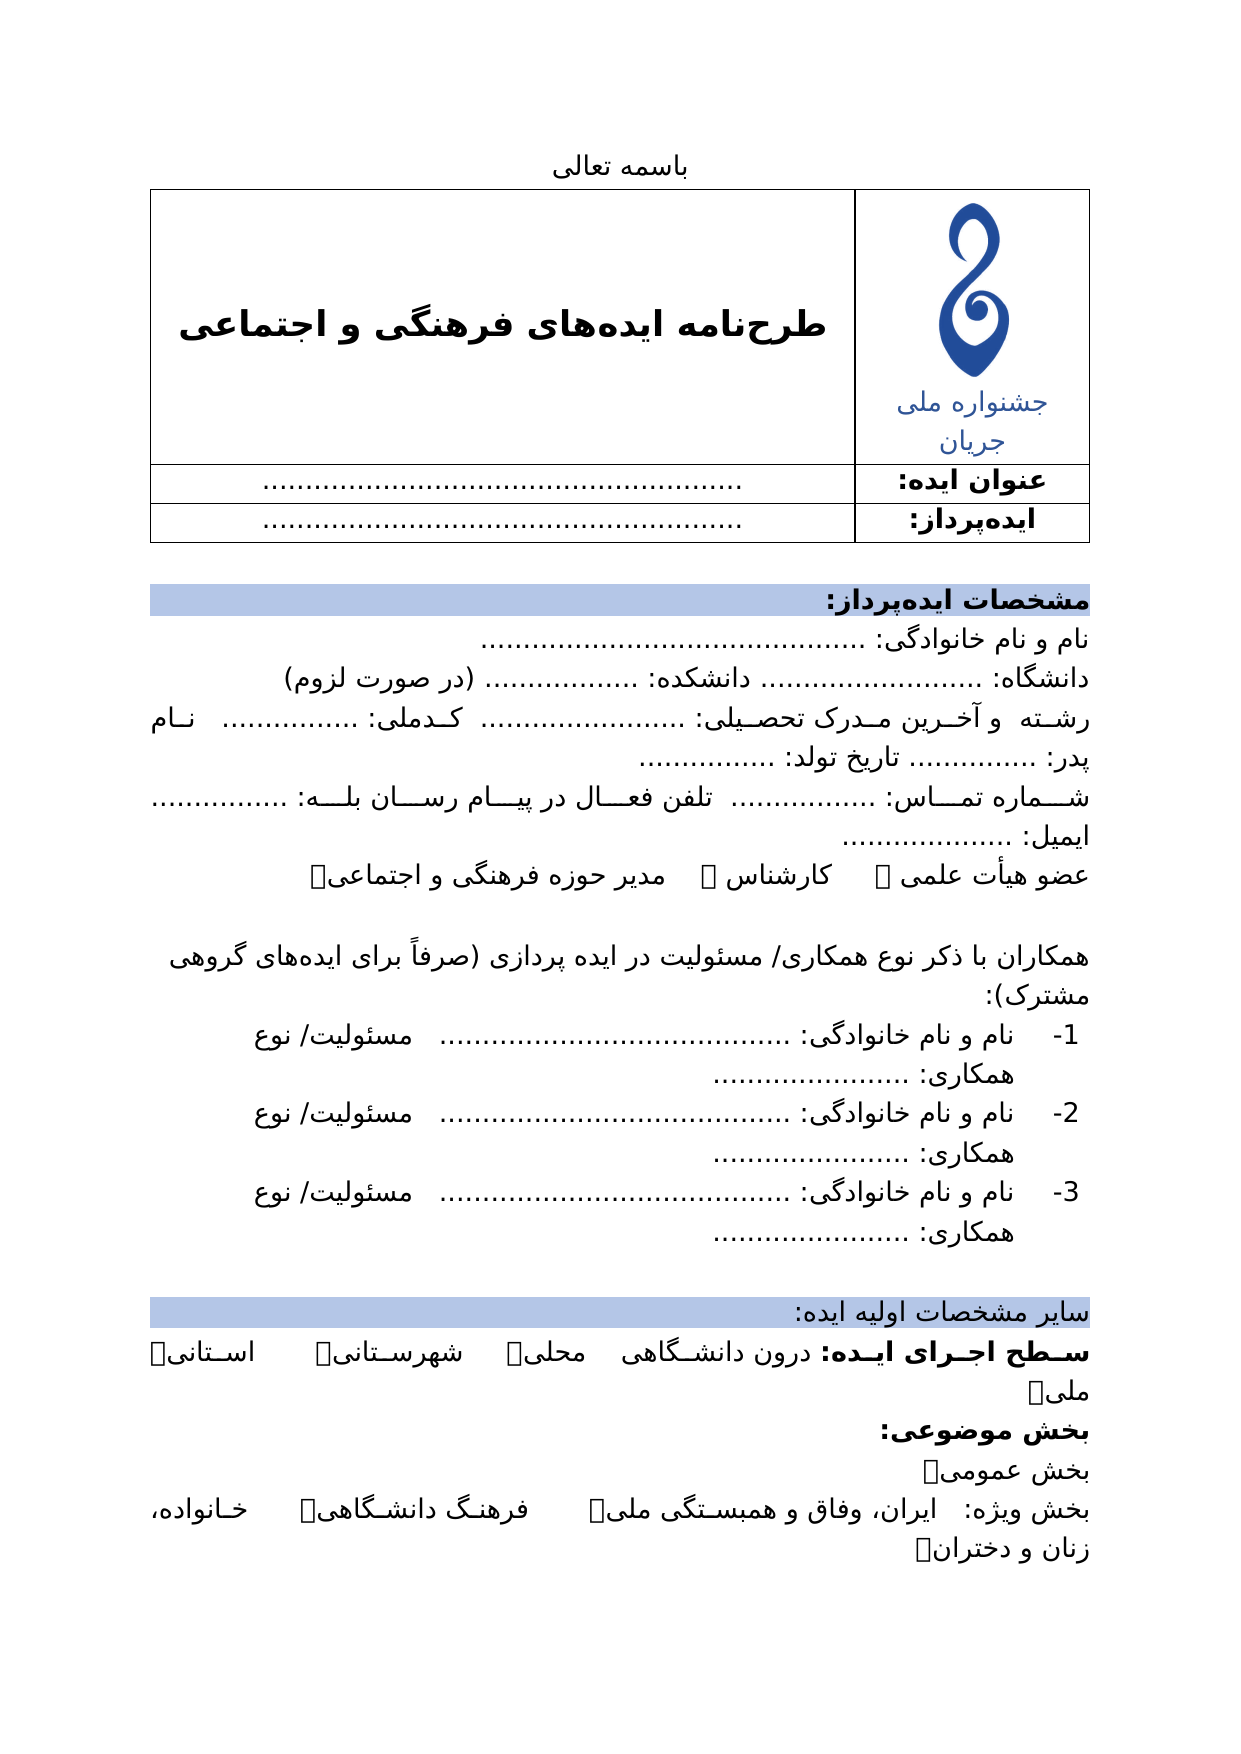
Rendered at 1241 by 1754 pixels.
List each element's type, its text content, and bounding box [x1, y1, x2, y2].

text سایر مشخصات اولیه ایده: [150, 1297, 1090, 1328]
table_cell ایده‌‌پرداز: [856, 504, 1089, 542]
text مشخصات ایده‌پرداز: [150, 584, 1090, 616]
text سطح اجرای ایده: درون دانشگاهی محلی شهرستانی استانی ملی [150, 1336, 1090, 1407]
text بخش موضوعی: [150, 1415, 1090, 1446]
text بخش ویژه: ایران، وفاق و همبستگی ملی فرهنگ دانشگاهی خانواده، زنان و دختران [150, 1493, 1090, 1564]
table_cell ........................................................ [151, 465, 854, 503]
text عضو هیأت علمی کارشناس مدیر حوزه فرهنگی و اجتماعی [150, 860, 1090, 891]
text همکاران با ذکر نوع همکاری/ مسئولیت در ایده پردازی (صرفاً برای ایده‌‌های گروهی مشترک): [150, 940, 1090, 1011]
table_header جشنواره ملی جریان [856, 190, 1089, 463]
list نام و نام خانوادگی: ......................................... مسئولیت/ نوع همکاری: ....................... [150, 1098, 1053, 1169]
list نام و نام خانوادگی: ......................................... مسئولیت/ نوع همکاری: ....................... [150, 1177, 1053, 1247]
list نام و نام خانوادگی: ......................................... مسئولیت/ نوع همکاری: ....................... [150, 1019, 1053, 1090]
table_cell ........................................................ [151, 504, 854, 542]
text رشته و آخرین مدرک تحصیلی: ........................ کدملی: ................ نام پدر: ............... تاریخ تولد: ................ [150, 702, 1090, 773]
table_header طرح‌نامه ایده‌های فرهنگی و اجتماعی [151, 190, 854, 463]
text نام و نام خانوادگی: ............................................. دانشگاه: .......................... دانشکده: .................. (در صورت لزوم) [150, 623, 1090, 694]
text باسمه تعالی [150, 150, 1090, 182]
text شماره تماس: ................. تلفن فعال در پیام رسان بله: ................ ایمیل: .................... [150, 781, 1090, 852]
text بخش عمومی [150, 1454, 1090, 1486]
table_cell عنوان ایده: [856, 465, 1089, 503]
